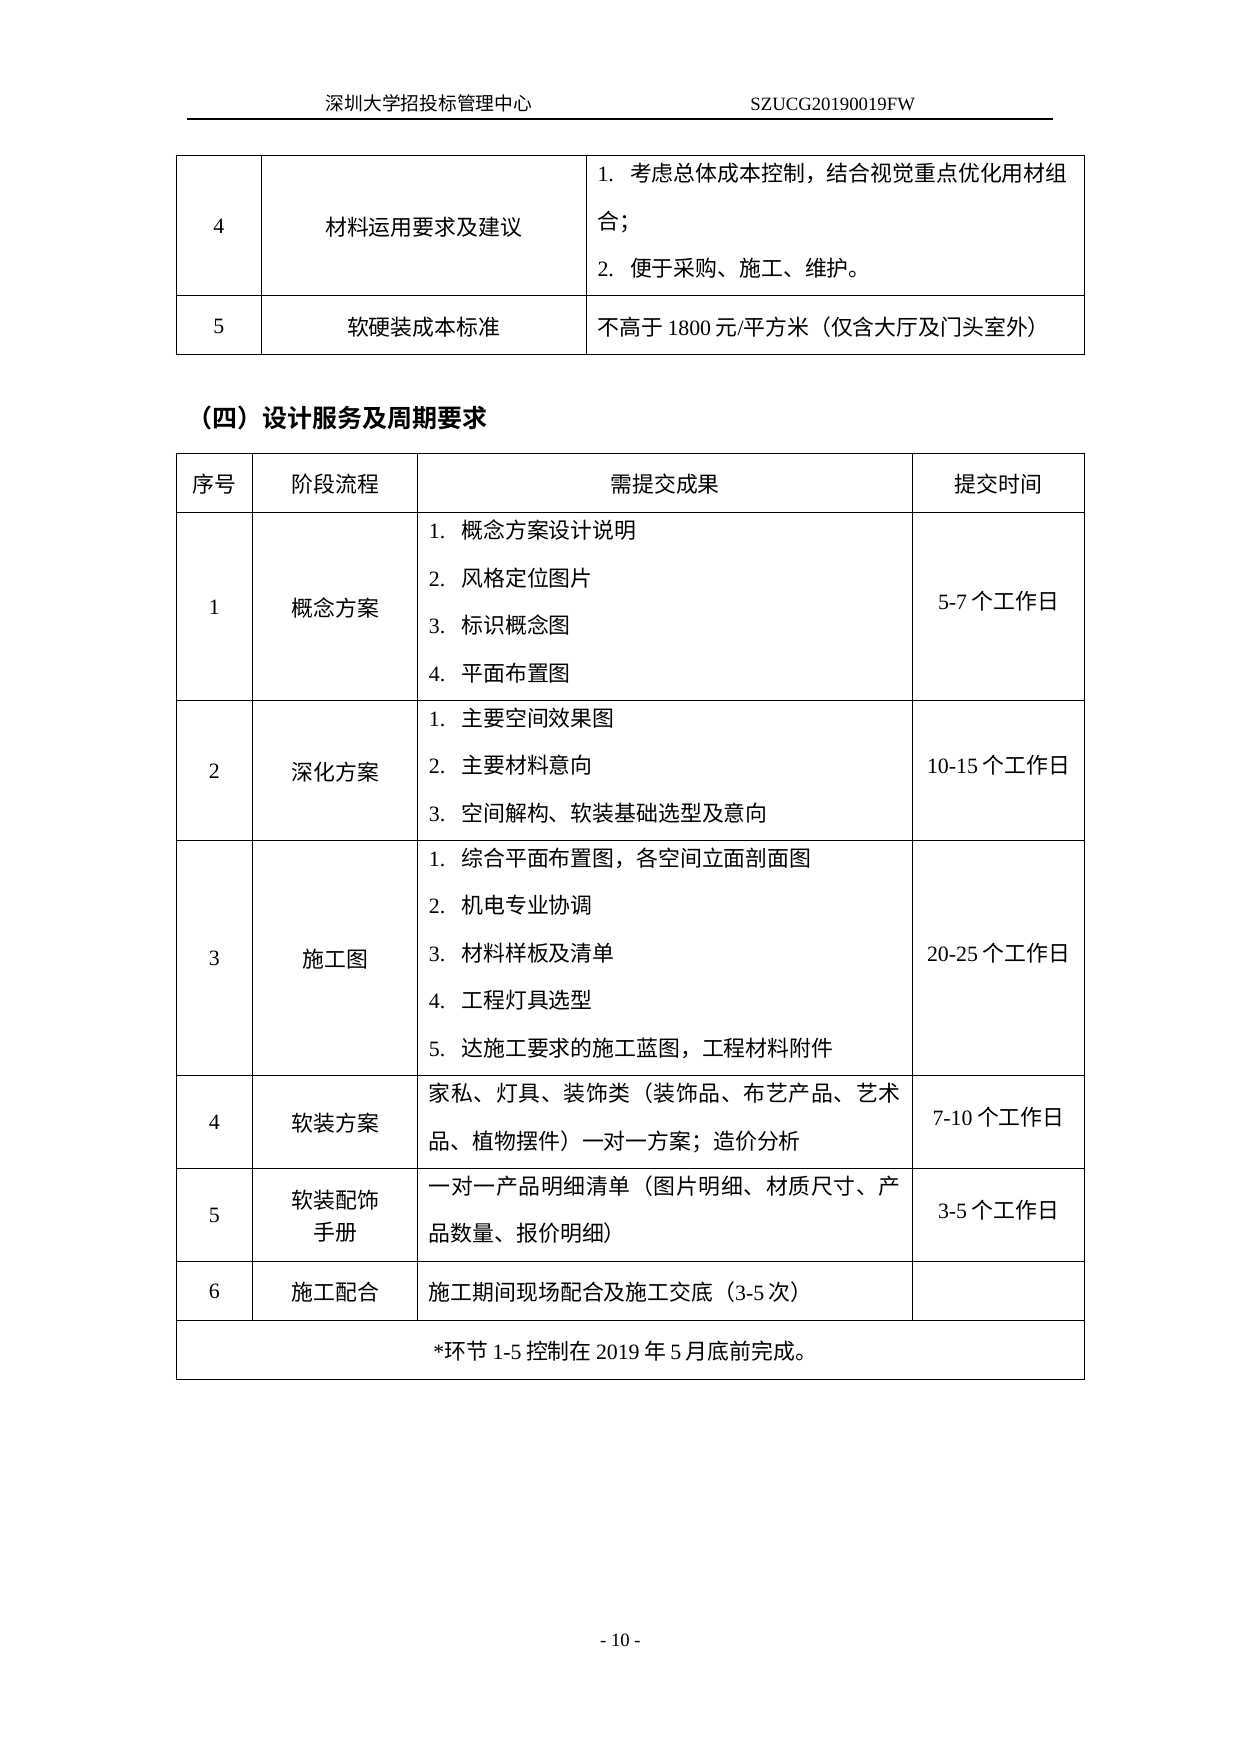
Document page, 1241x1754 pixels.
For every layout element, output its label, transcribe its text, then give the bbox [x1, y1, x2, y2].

text （四）设计服务及周期要求 [187, 398, 1053, 435]
table_cell 3 [177, 841, 252, 1075]
table_cell 施工配合 [253, 1262, 417, 1319]
table_cell 5 [177, 296, 261, 354]
table_cell 7-10个工作日 [913, 1076, 1084, 1168]
table_cell 软装方案 [253, 1076, 417, 1168]
table_cell 4 [177, 156, 261, 295]
table_cell 综合平面布置图，各空间立面剖面图 机电专业协调 材料样板及清单 工程灯具选型 达施工要求的施工蓝图，工程材料附件 [418, 841, 912, 1075]
table_cell 软装配饰 手册 [253, 1169, 417, 1261]
table_cell 施工图 [253, 841, 417, 1075]
table_header 需提交成果 [418, 454, 912, 512]
table_cell 概念方案设计说明 风格定位图片 标识概念图 平面布置图 [418, 513, 912, 700]
table_cell 5-7个工作日 [913, 513, 1084, 700]
table_cell 概念方案 [253, 513, 417, 700]
table_cell 软硬装成本标准 [262, 296, 586, 354]
table_cell 3-5个工作日 [913, 1169, 1084, 1261]
table_cell [913, 1262, 1084, 1319]
table_cell 6 [177, 1262, 252, 1319]
table_cell 深化方案 [253, 701, 417, 840]
table_cell 一对一产品明细清单（图片明细、材质尺寸、产品数量、报价明细） [418, 1169, 912, 1261]
table_cell 4 [177, 1076, 252, 1168]
table_header 提交时间 [913, 454, 1084, 512]
table_cell 主要空间效果图 主要材料意向 空间解构、软装基础选型及意向 [418, 701, 912, 840]
table_cell 1 [177, 513, 252, 700]
table_cell 不高于1800元/平方米（仅含大厅及门头室外） [587, 296, 1084, 354]
table_cell 20-25个工作日 [913, 841, 1084, 1075]
table_header 序号 [177, 454, 252, 512]
table_cell 2 [177, 701, 252, 840]
table_cell 5 [177, 1169, 252, 1261]
table_cell 家私、灯具、装饰类（装饰品、布艺产品、艺术品、植物摆件）一对一方案；造价分析 [418, 1076, 912, 1168]
table_cell 施工期间现场配合及施工交底（3-5次） [418, 1262, 912, 1319]
table_cell 材料运用要求及建议 [262, 156, 586, 295]
table_header 阶段流程 [253, 454, 417, 512]
table_cell 10-15个工作日 [913, 701, 1084, 840]
table_cell *环节1-5控制在2019年5月底前完成。 [177, 1321, 1084, 1379]
table_cell 考虑总体成本控制，结合视觉重点优化用材组合； 便于采购、施工、维护。 [587, 156, 1084, 295]
